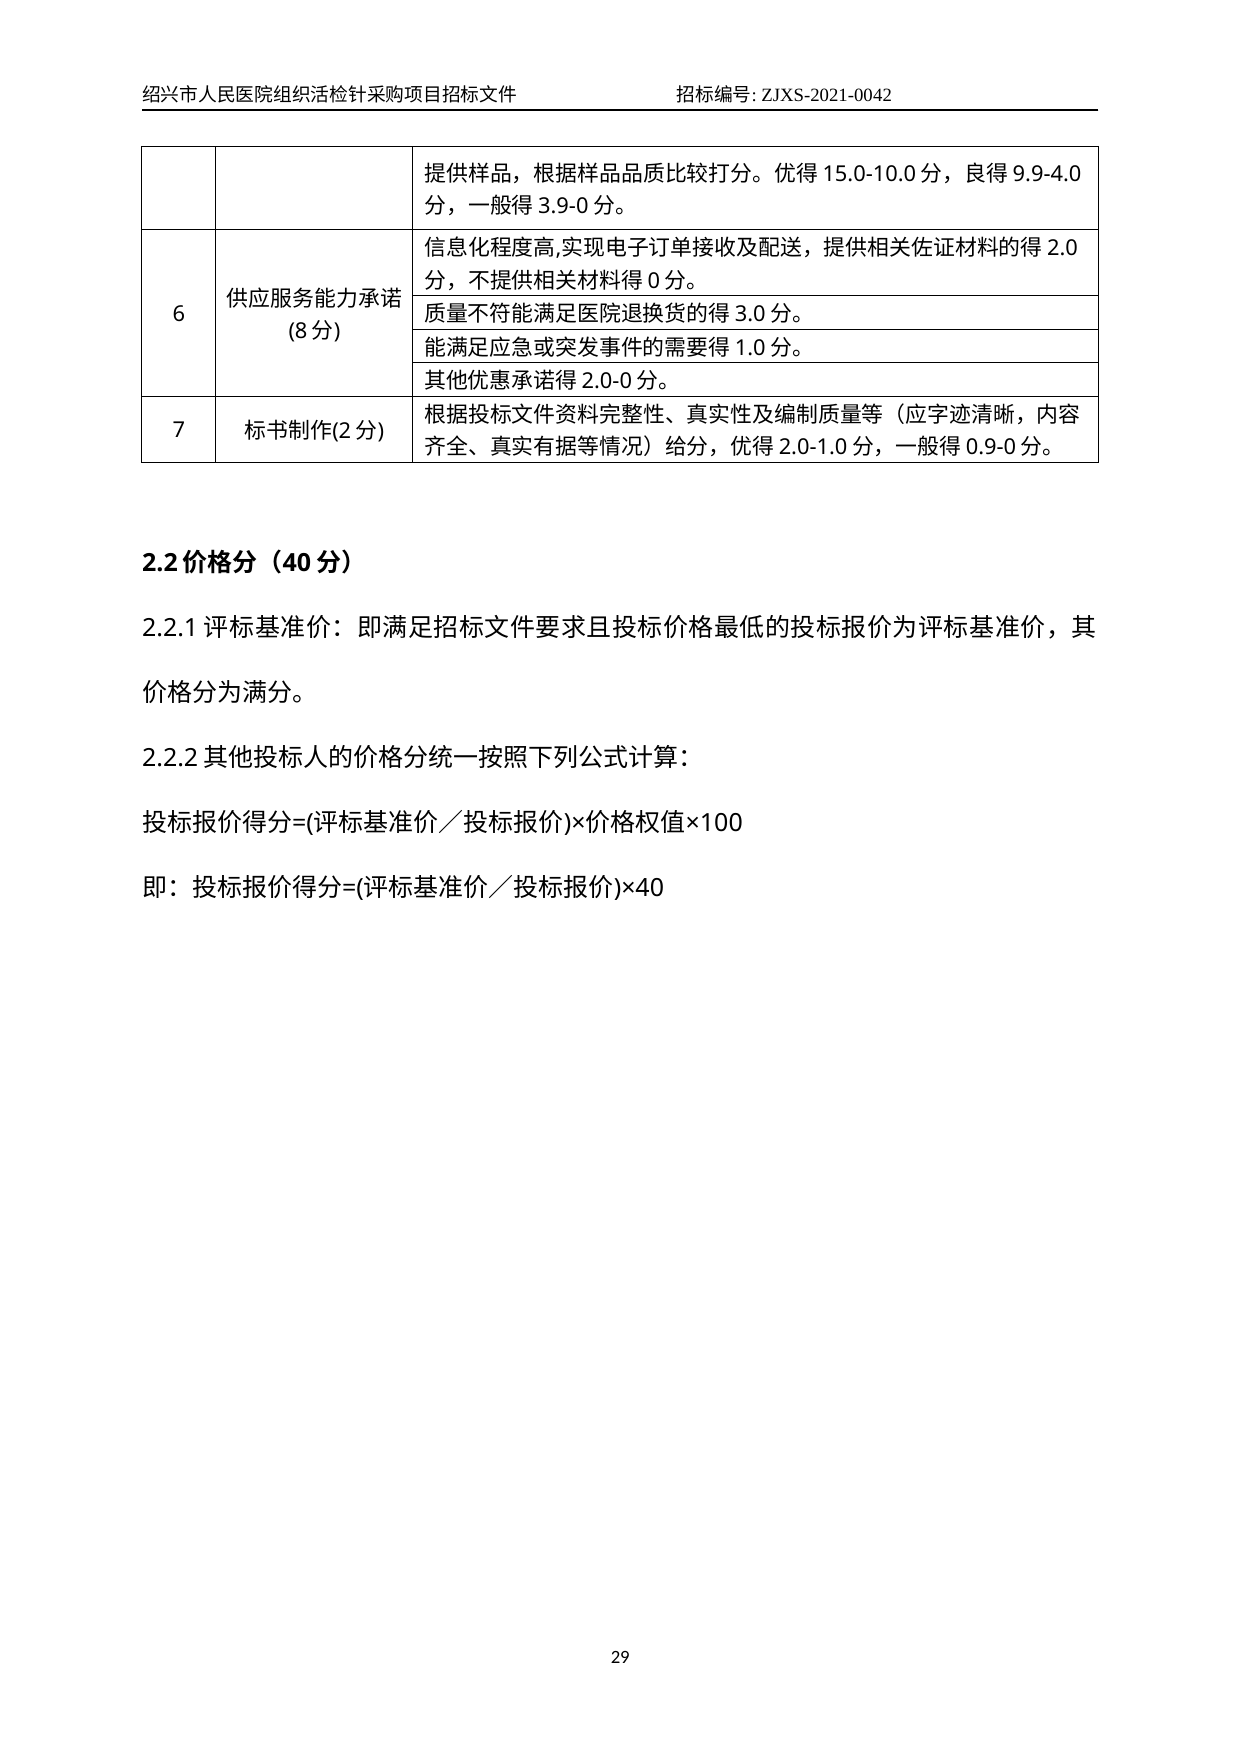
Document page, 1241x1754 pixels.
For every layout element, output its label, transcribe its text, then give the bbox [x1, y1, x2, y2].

table_cell 5 [142, 147, 215, 229]
table_cell 信息化程度高,实现电子订单接收及配送，提供相关佐证材料的得2.0分，不提供相关材料得0分。 [413, 230, 1098, 295]
text 2.2.2其他投标人的价格分统一按照下列公式计算： [142, 723, 1098, 788]
table_cell 能满足应急或突发事件的需要得1.0分。 [413, 330, 1098, 362]
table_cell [216, 147, 412, 229]
table_cell 供应服务能力承诺(8分) [216, 230, 412, 396]
text 2.2价格分（40分） [142, 528, 1098, 593]
table_cell 7 [142, 397, 215, 462]
text 投标报价得分=(评标基准价／投标报价)×价格权值×100 [142, 788, 1098, 853]
text 2.2.1评标基准价：即满足招标文件要求且投标价格最低的投标报价为评标基准价，其价格分为满分。 [142, 593, 1098, 723]
text 即：投标报价得分=(评标基准价／投标报价)×40 [142, 853, 1098, 918]
table_cell 质量不符能满足医院退换货的得3.0分。 [413, 296, 1098, 328]
table_cell 6 [142, 230, 215, 396]
table_cell 根据投标文件资料完整性、真实性及编制质量等（应字迹清晰，内容齐全、真实有据等情况）给分，优得2.0-1.0分，一般得0.9-0分。 [413, 397, 1098, 462]
table_cell 提供样品，根据样品品质比较打分。优得15.0-10.0分，良得9.9-4.0分，一般得3.9-0分。 [413, 147, 1098, 229]
table_cell 其他优惠承诺得2.0-0分。 [413, 363, 1098, 396]
table_cell 标书制作(2分) [216, 397, 412, 462]
